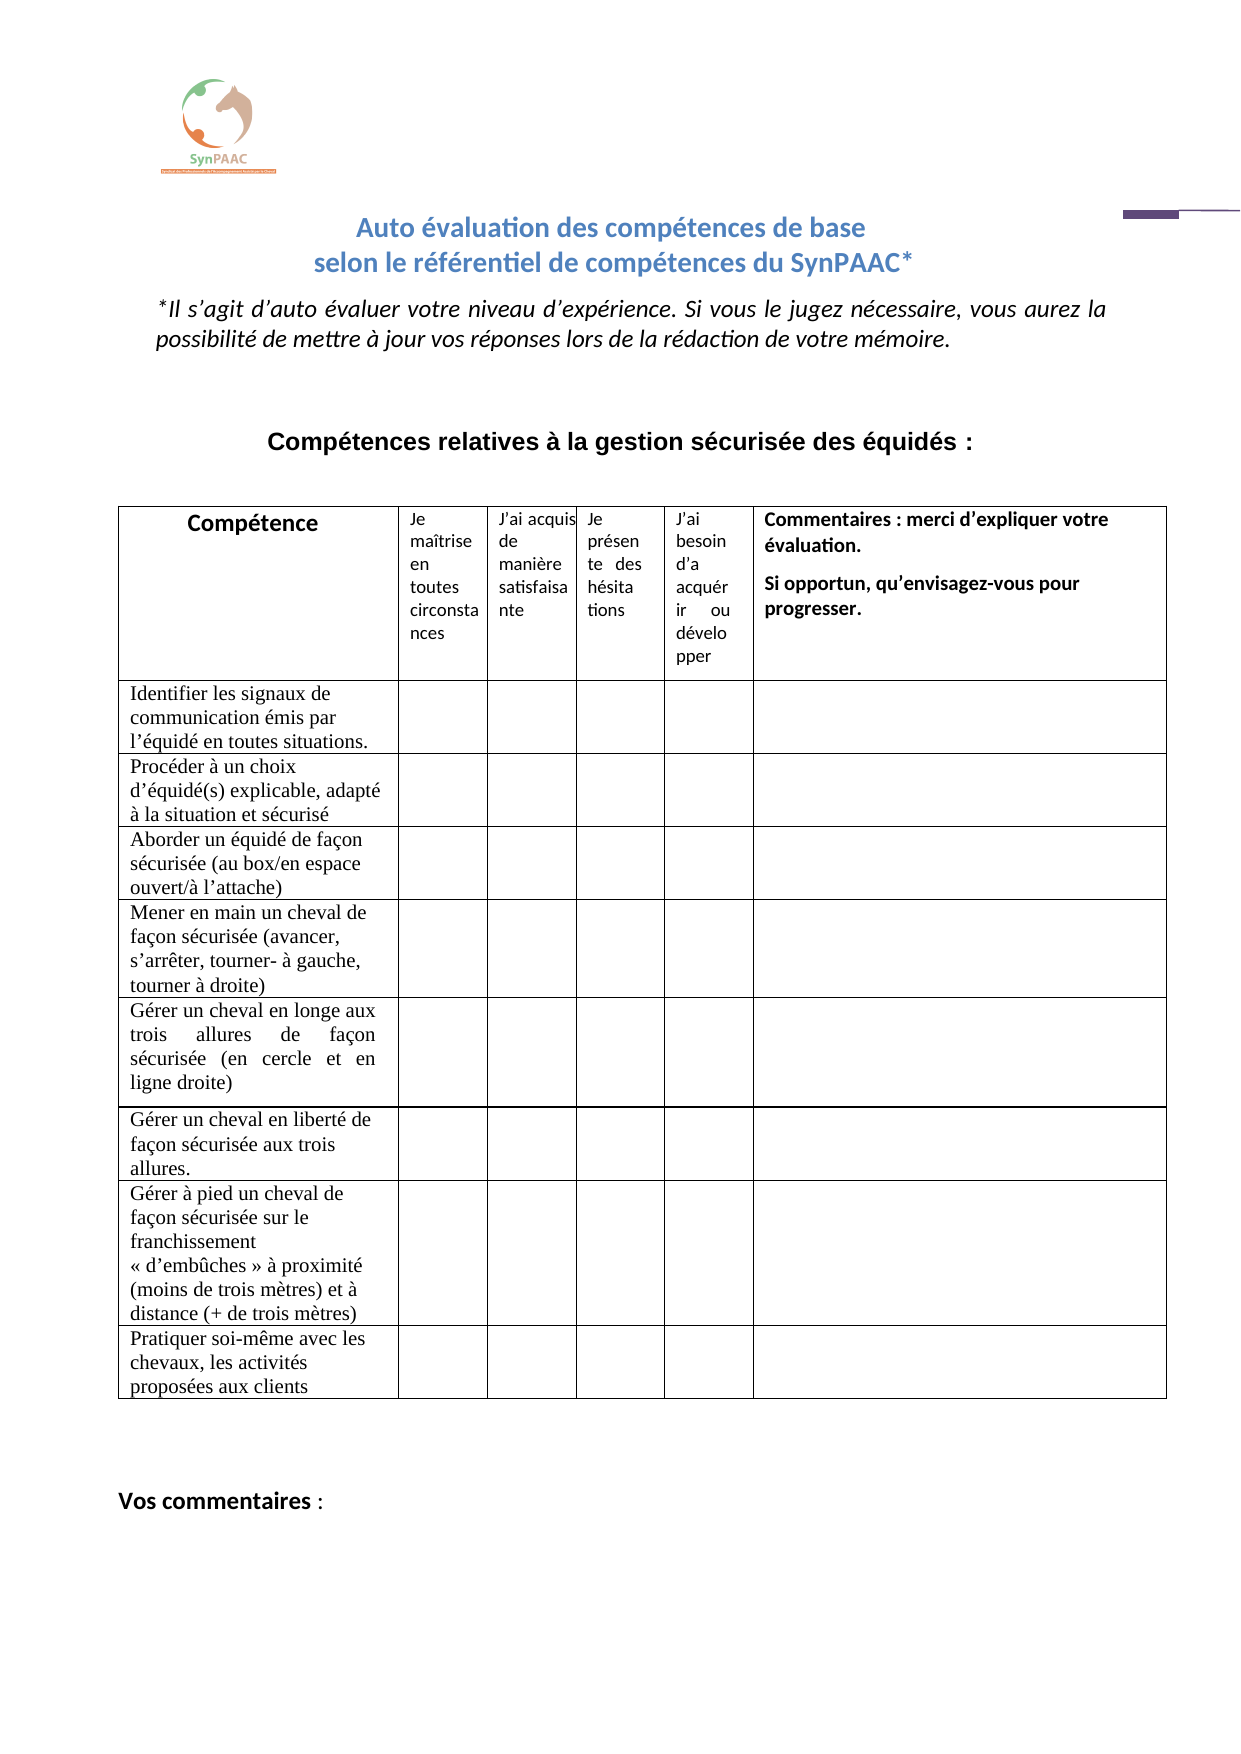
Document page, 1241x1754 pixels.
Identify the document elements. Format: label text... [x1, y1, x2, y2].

text Vos commentaires : [118, 1485, 1110, 1516]
text Compétences relatives à la gestion sécurisée des équidés : [118, 427, 1122, 456]
table_cell [399, 1108, 487, 1179]
table_cell Aborder un équidé de façon sécurisée (au box/en espace ouvert/à l’attache) [119, 827, 398, 899]
table_cell [399, 754, 487, 826]
table_header J’ai acquis de manière satisfaisante [488, 507, 576, 679]
table_cell [577, 1108, 664, 1179]
table_cell [488, 998, 576, 1106]
table_cell [754, 998, 1166, 1106]
table_cell [577, 900, 664, 997]
table_cell [577, 754, 664, 826]
table_cell [665, 1181, 753, 1325]
table_cell [399, 1326, 487, 1398]
table_cell [488, 827, 576, 899]
table_cell [488, 900, 576, 997]
table_cell [665, 1108, 753, 1179]
table_header Je présente des hésitations [577, 507, 664, 679]
table_header J’ai besoin d’a acquérir ou développer [665, 507, 753, 679]
table_cell [754, 827, 1166, 899]
text *Il s’agit d’auto évaluer votre niveau d’expérience. Si vous le jugez nécessaire, vous aurez la possibilité de mettre à jour vos réponses lors de la rédaction de votre mémoire. [156, 293, 1110, 354]
table_cell [488, 1108, 576, 1179]
table_cell [488, 1326, 576, 1398]
table_cell [399, 827, 487, 899]
table_cell Pratiquer soi-même avec les chevaux, les activités proposées aux clients [119, 1326, 398, 1398]
table_cell [399, 1181, 487, 1325]
table_cell [665, 1326, 753, 1398]
table_cell [754, 681, 1166, 753]
table_header Commentaires : merci d’expliquer votre évaluation. Si opportun, qu’envisagez-vous pour progresser. [754, 507, 1166, 679]
table_cell Mener en main un cheval de façon sécurisée (avancer, s’arrêter, tourner- à gauche, tourner à droite) [119, 900, 398, 997]
table_cell [577, 681, 664, 753]
table_cell [754, 754, 1166, 826]
table_cell Gérer un cheval en longe aux trois allures de façon sécurisée (en cercle et en ligne droite) [119, 998, 398, 1106]
table_cell [577, 1326, 664, 1398]
table_cell [577, 1181, 664, 1325]
table_cell [488, 754, 576, 826]
table_cell [399, 998, 487, 1106]
table_cell Identifier les signaux de communication émis par l’équidé en toutes situations. [119, 681, 398, 753]
table_header Compétence [119, 507, 398, 679]
table_cell [665, 827, 753, 899]
table_cell Procéder à un choix d’équidé(s) explicable, adapté à la situation et sécurisé [119, 754, 398, 826]
table_cell [399, 681, 487, 753]
table_cell [665, 681, 753, 753]
picture [159, 73, 278, 179]
table_cell Gérer à pied un cheval de façon sécurisée sur le franchissement « d’embûches » à proximité (moins de trois mètres) et à distance (+ de trois mètres) [119, 1181, 398, 1325]
table_cell [754, 1108, 1166, 1179]
table_cell [665, 900, 753, 997]
table_cell [488, 681, 576, 753]
table_header Je maîtrise en toutes circonstances [399, 507, 487, 679]
table_cell [399, 900, 487, 997]
table_cell [577, 998, 664, 1106]
table_cell [665, 998, 753, 1106]
table_cell [665, 754, 753, 826]
table_cell [754, 1326, 1166, 1398]
table_cell Gérer un cheval en liberté de façon sécurisée aux trois allures. [119, 1108, 398, 1179]
table_cell [577, 827, 664, 899]
text Auto évaluation des compétences de base selon le référentiel de compétences du SynPAAC* [118, 209, 1110, 280]
table_cell [488, 1181, 576, 1325]
table_cell [754, 900, 1166, 997]
table_cell [754, 1181, 1166, 1325]
